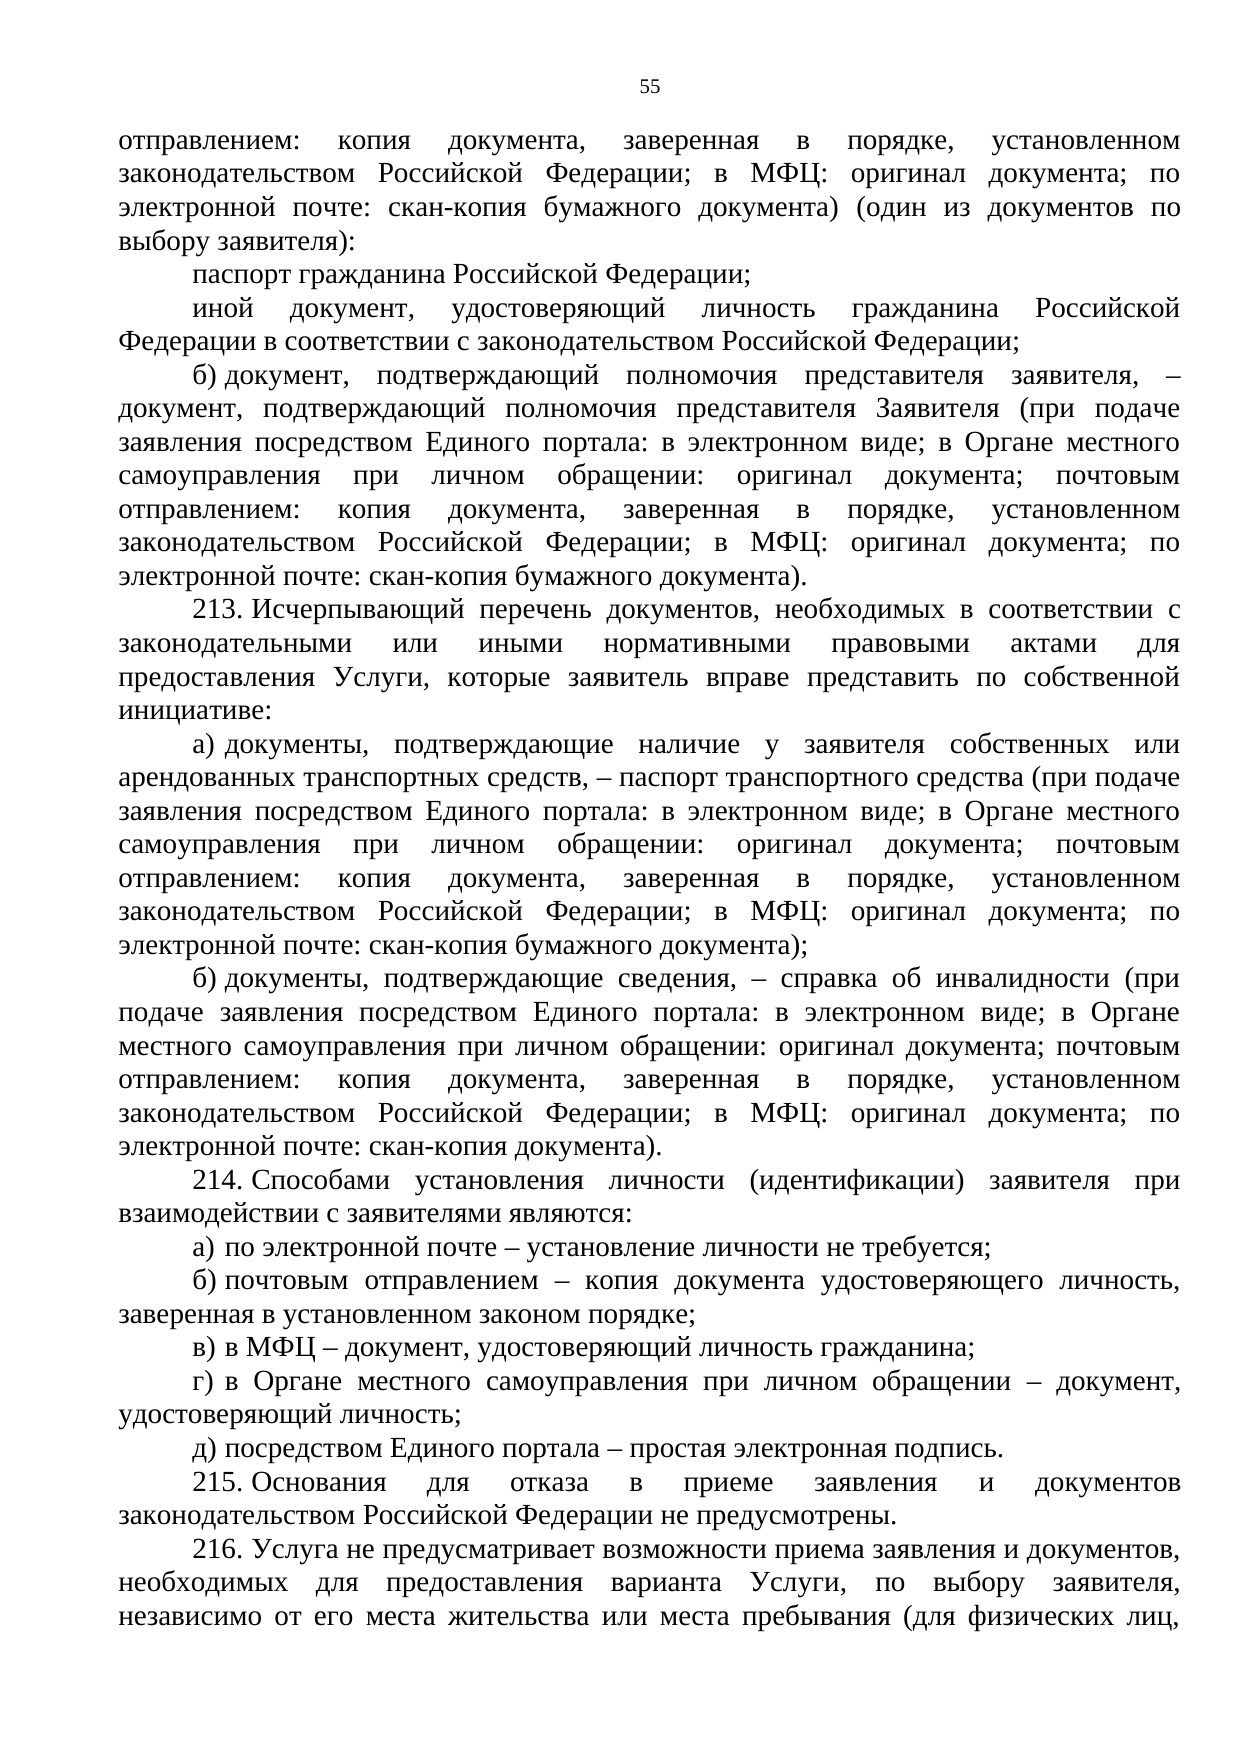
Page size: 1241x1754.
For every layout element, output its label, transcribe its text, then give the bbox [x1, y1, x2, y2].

list почтовым отправлением – копия документа удостоверяющего личность, заверенная в установленном законом порядке; [118, 1262, 1181, 1329]
list документ, подтверждающий полномочия представителя заявителя, – документ, подтверждающий полномочия представителя Заявителя (при подаче заявления посредством Единого портала: в электронном виде; в Органе местного самоуправления при личном обращении: оригинал документа; почтовым отправлением: копия документа, заверенная в порядке, установленном законодательством Российской Федерации; в МФЦ: оригинал документа; по электронной почте: скан-копия бумажного документа). [118, 357, 1181, 592]
list документы, подтверждающие сведения, – справка об инвалидности (при подаче заявления посредством Единого портала: в электронном виде; в Органе местного самоуправления при личном обращении: оригинал документа; почтовым отправлением: копия документа, заверенная в порядке, установленном законодательством Российской Федерации; в МФЦ: оригинал документа; по электронной почте: скан-копия документа). [118, 961, 1181, 1162]
list Основания для отказа в приеме заявления и документов законодательством Российской Федерации не предусмотрены. [118, 1464, 1181, 1531]
list Способами установления личности (идентификации) заявителя при взаимодействии с заявителями являются: [118, 1162, 1181, 1229]
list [118, 1531, 1181, 1631]
text иной документ, удостоверяющий личность гражданина Российской Федерации в соответствии с законодательством Российской Федерации; [118, 290, 1181, 357]
list документы, подтверждающие наличие у заявителя собственных или арендованных транспортных средств, – паспорт транспортного средства (при подаче заявления посредством Единого портала: в электронном виде; в Органе местного самоуправления при личном обращении: оригинал документа; почтовым отправлением: копия документа, заверенная в порядке, установленном законодательством Российской Федерации; в МФЦ: оригинал документа; по электронной почте: скан-копия бумажного документа); [118, 726, 1181, 961]
text паспорт гражданина Российской Федерации; [118, 256, 1181, 290]
list Исчерпывающий перечень документов, необходимых в соответствии с законодательными или иными нормативными правовыми актами для предоставления Услуги, которые заявитель вправе представить по собственной инициативе: [118, 592, 1181, 726]
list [118, 122, 1181, 256]
list в МФЦ – документ, удостоверяющий личность гражданина; [118, 1329, 1181, 1363]
list посредством Единого портала – простая электронная подпись. [118, 1430, 1181, 1464]
list в Органе местного самоуправления при личном обращении – документ, удостоверяющий личность; [118, 1363, 1181, 1430]
list по электронной почте – установление личности не требуется; [118, 1229, 1181, 1262]
